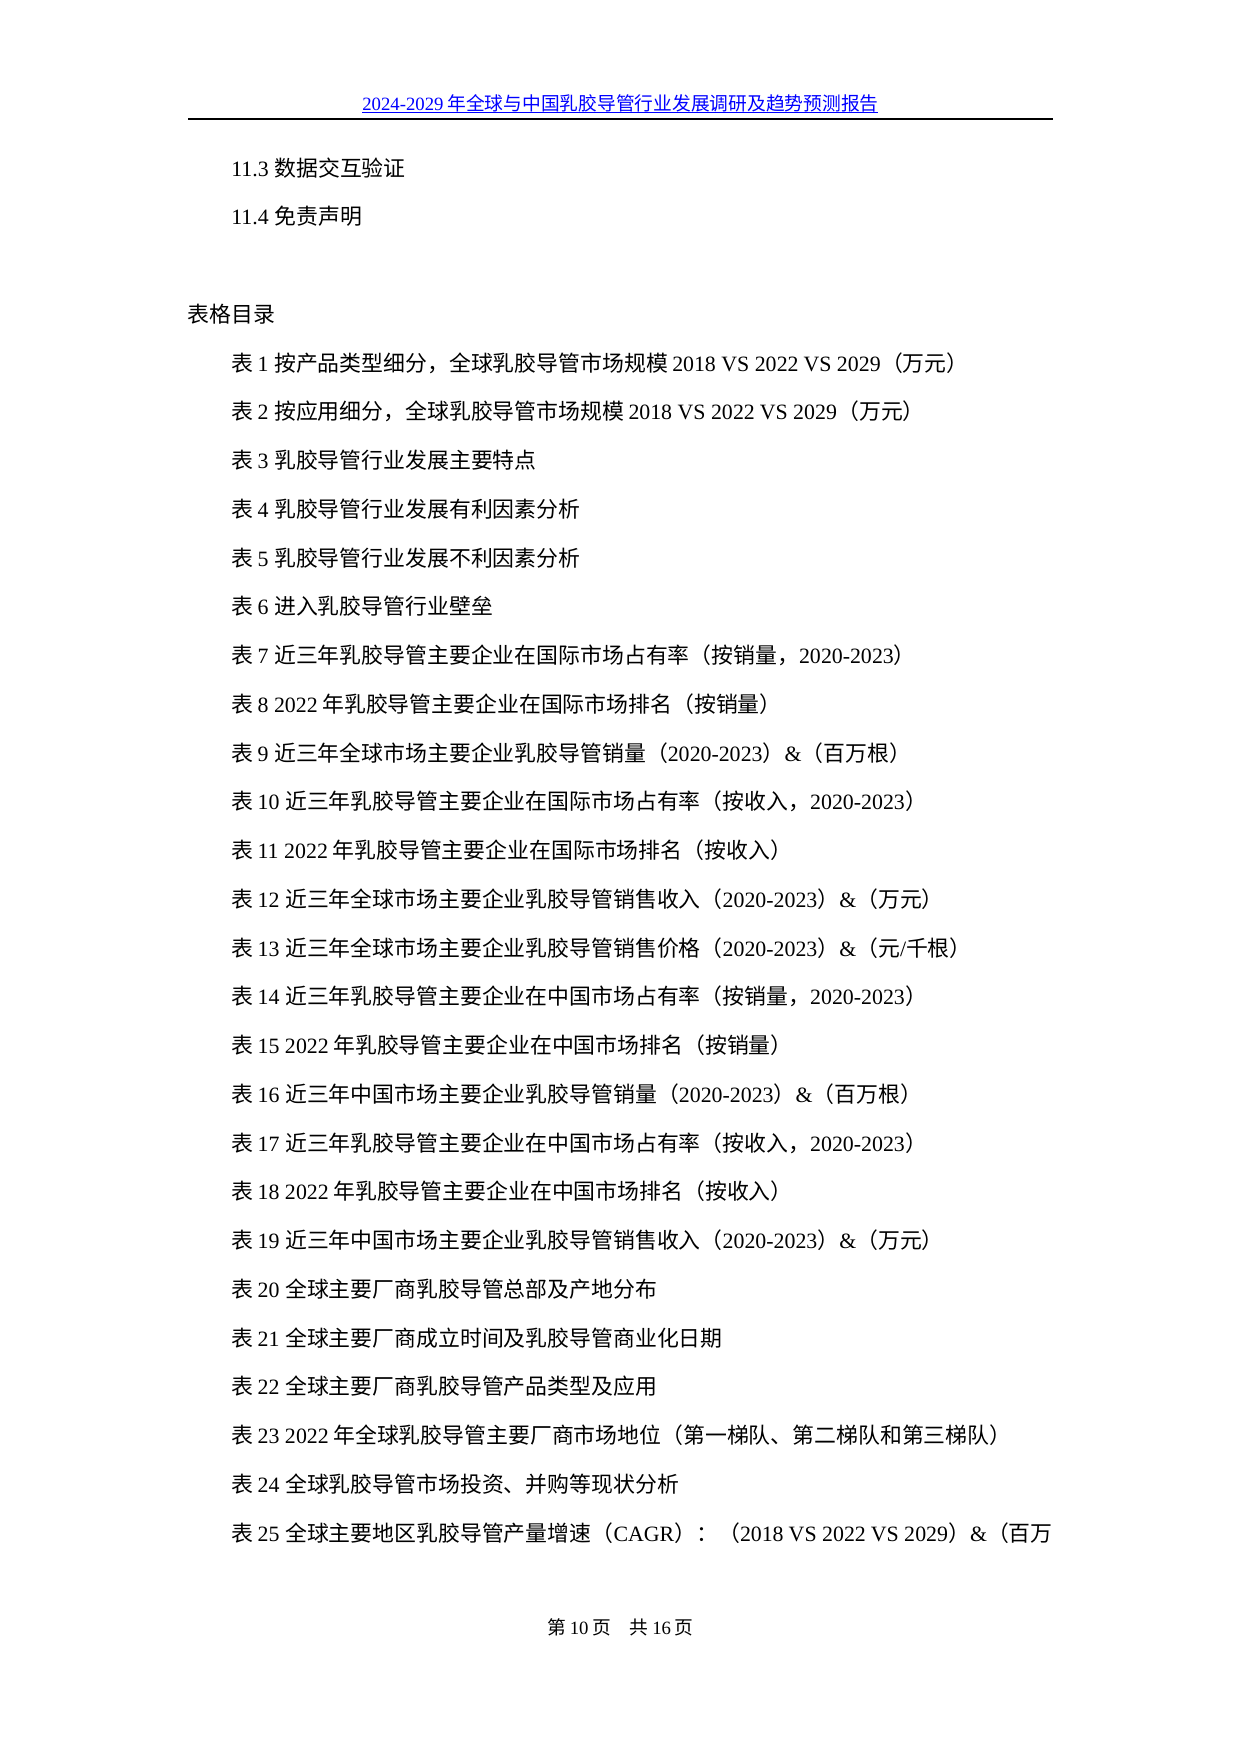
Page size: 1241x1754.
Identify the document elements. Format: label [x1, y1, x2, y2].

text [187, 150, 1053, 1548]
